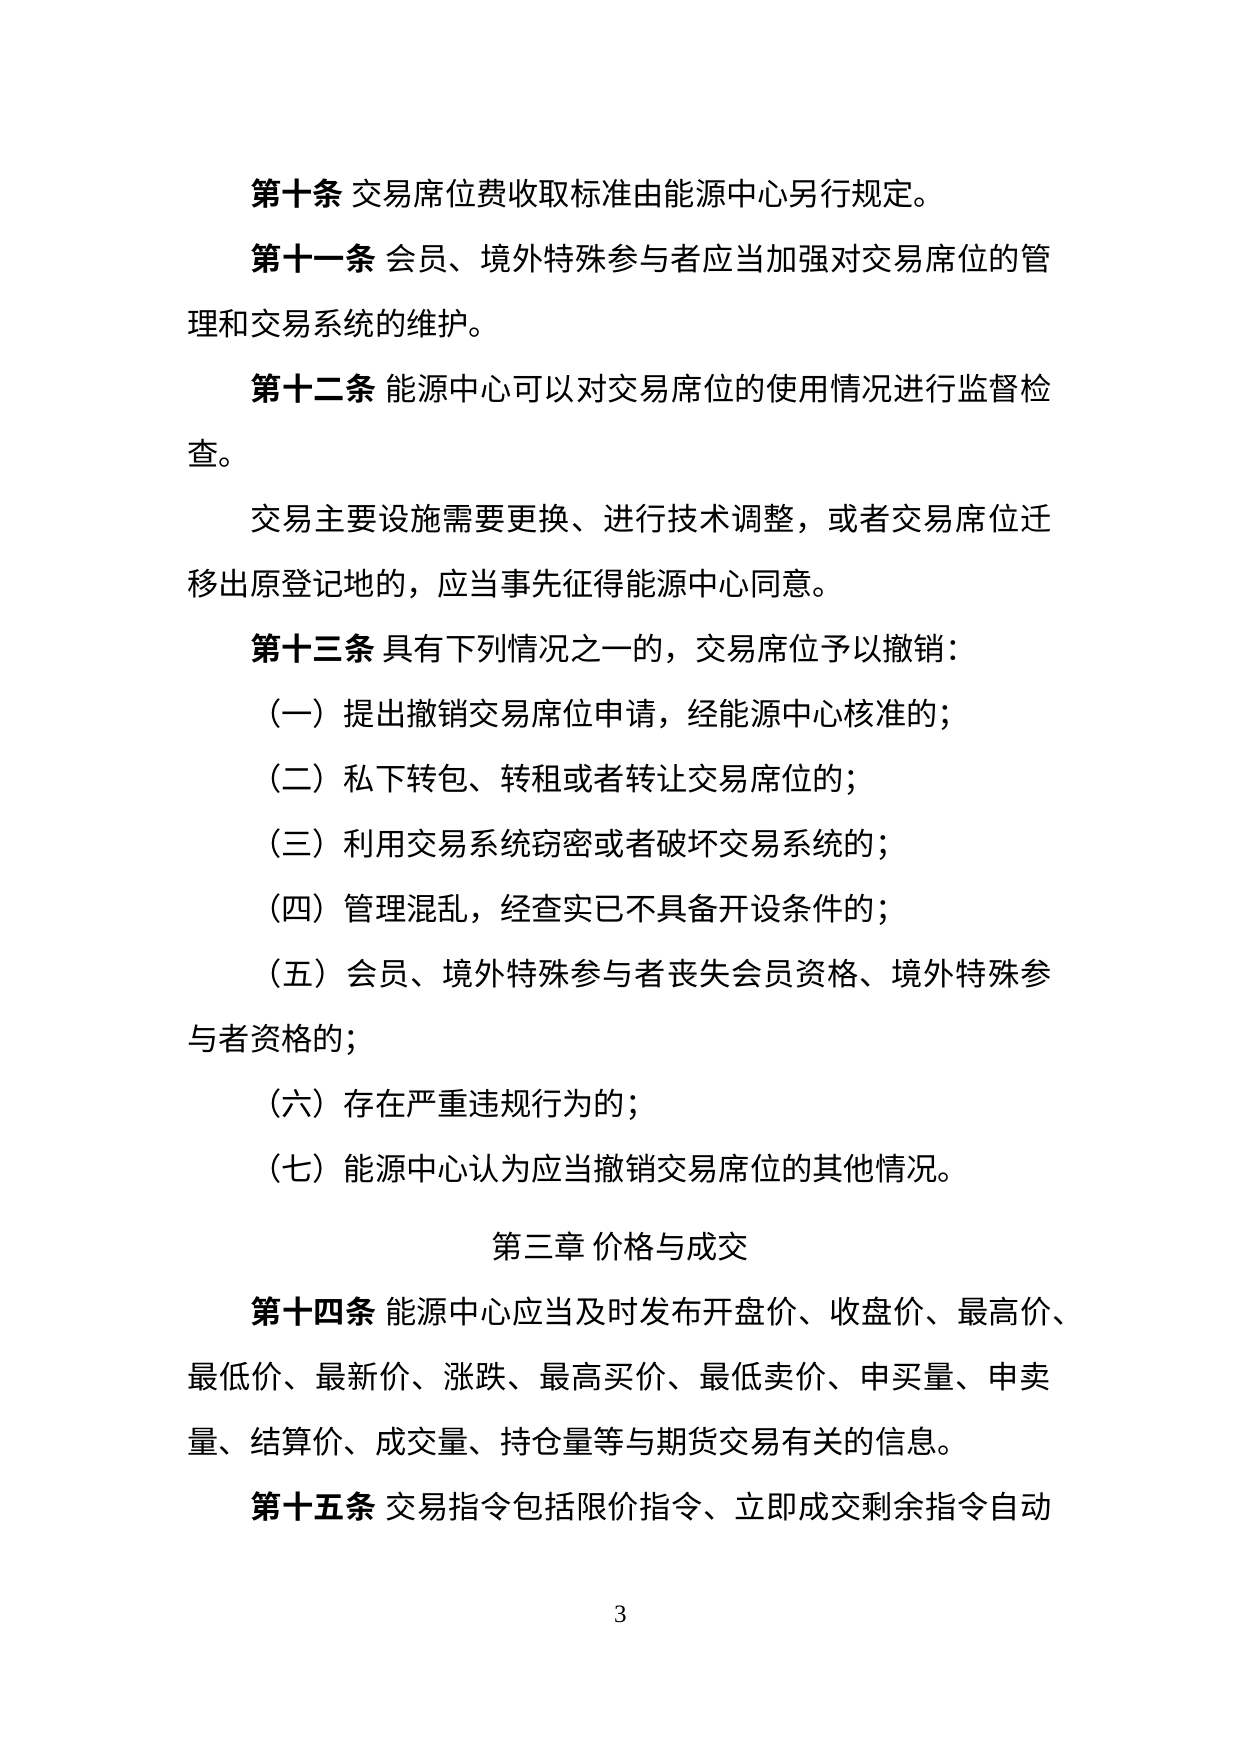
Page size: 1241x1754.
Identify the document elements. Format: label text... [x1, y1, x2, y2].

text 第十三条 具有下列情况之一的，交易席位予以撤销： [187, 614, 1053, 679]
text 交易主要设施需要更换、进行技术调整，或者交易席位迁移出原登记地的，应当事先征得能源中心同意。 [187, 484, 1053, 614]
text （一）提出撤销交易席位申请，经能源中心核准的； [187, 679, 1053, 744]
text （五）会员、境外特殊参与者丧失会员资格、境外特殊参与者资格的； [187, 939, 1053, 1069]
text （四）管理混乱，经查实已不具备开设条件的； [187, 874, 1053, 939]
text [187, 1472, 1053, 1537]
text 第三章 价格与成交 [187, 1212, 1053, 1277]
text （二）私下转包、转租或者转让交易席位的； [187, 744, 1053, 809]
text 第十一条 会员、境外特殊参与者应当加强对交易席位的管理和交易系统的维护。 [187, 224, 1053, 354]
text （七）能源中心认为应当撤销交易席位的其他情况。 [187, 1134, 1053, 1199]
text （三）利用交易系统窃密或者破坏交易系统的； [187, 809, 1053, 874]
text 第十条 交易席位费收取标准由能源中心另行规定。 [187, 159, 1053, 224]
text （六）存在严重违规行为的； [187, 1069, 1053, 1134]
text 第十四条 能源中心应当及时发布开盘价、收盘价、最高价、最低价、最新价、涨跌、最高买价、最低卖价、申买量、申卖量、结算价、成交量、持仓量等与期货交易有关的信息。 [187, 1277, 1053, 1472]
text 第十二条 能源中心可以对交易席位的使用情况进行监督检查。 [187, 354, 1053, 484]
